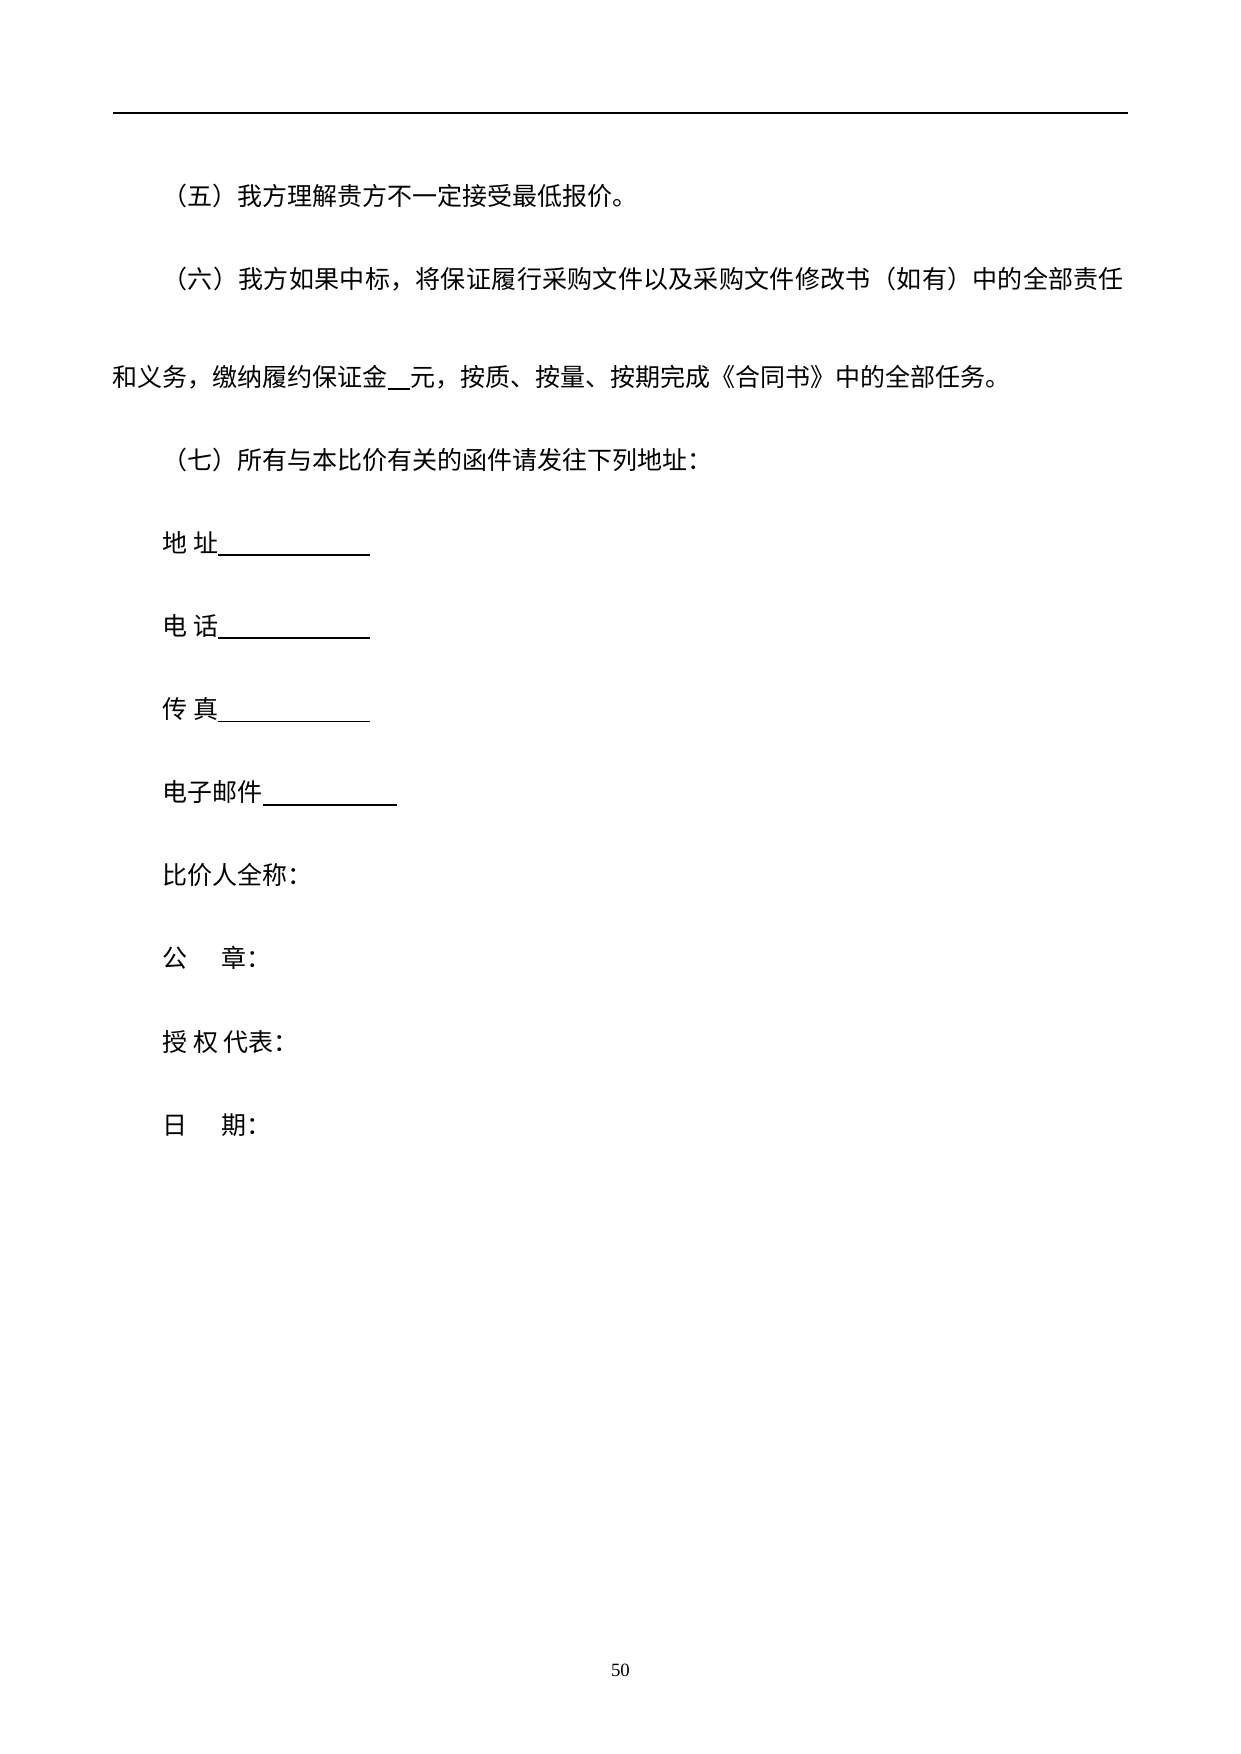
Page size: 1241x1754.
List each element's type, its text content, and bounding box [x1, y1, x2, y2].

text 公 章： [112, 924, 1128, 989]
text 传 真 [112, 675, 1128, 740]
text （七）所有与本比价有关的函件请发往下列地址： [112, 426, 1128, 491]
text （五）我方理解贵方不一定接受最低报价。 [112, 162, 1128, 227]
text 授 权 代表： [112, 1008, 1128, 1073]
text 电 话 [112, 592, 1128, 657]
text 比价人全称： [112, 841, 1128, 906]
text 日 期： [112, 1091, 1128, 1156]
text 电子邮件 [112, 758, 1128, 823]
text 地 址 [112, 509, 1128, 574]
text （六）我方如果中标，将保证履行采购文件以及采购文件修改书（如有）中的全部责任和义务，缴纳履约保证金 元，按质、按量、按期完成《合同书》中的全部任务。 [112, 245, 1128, 408]
